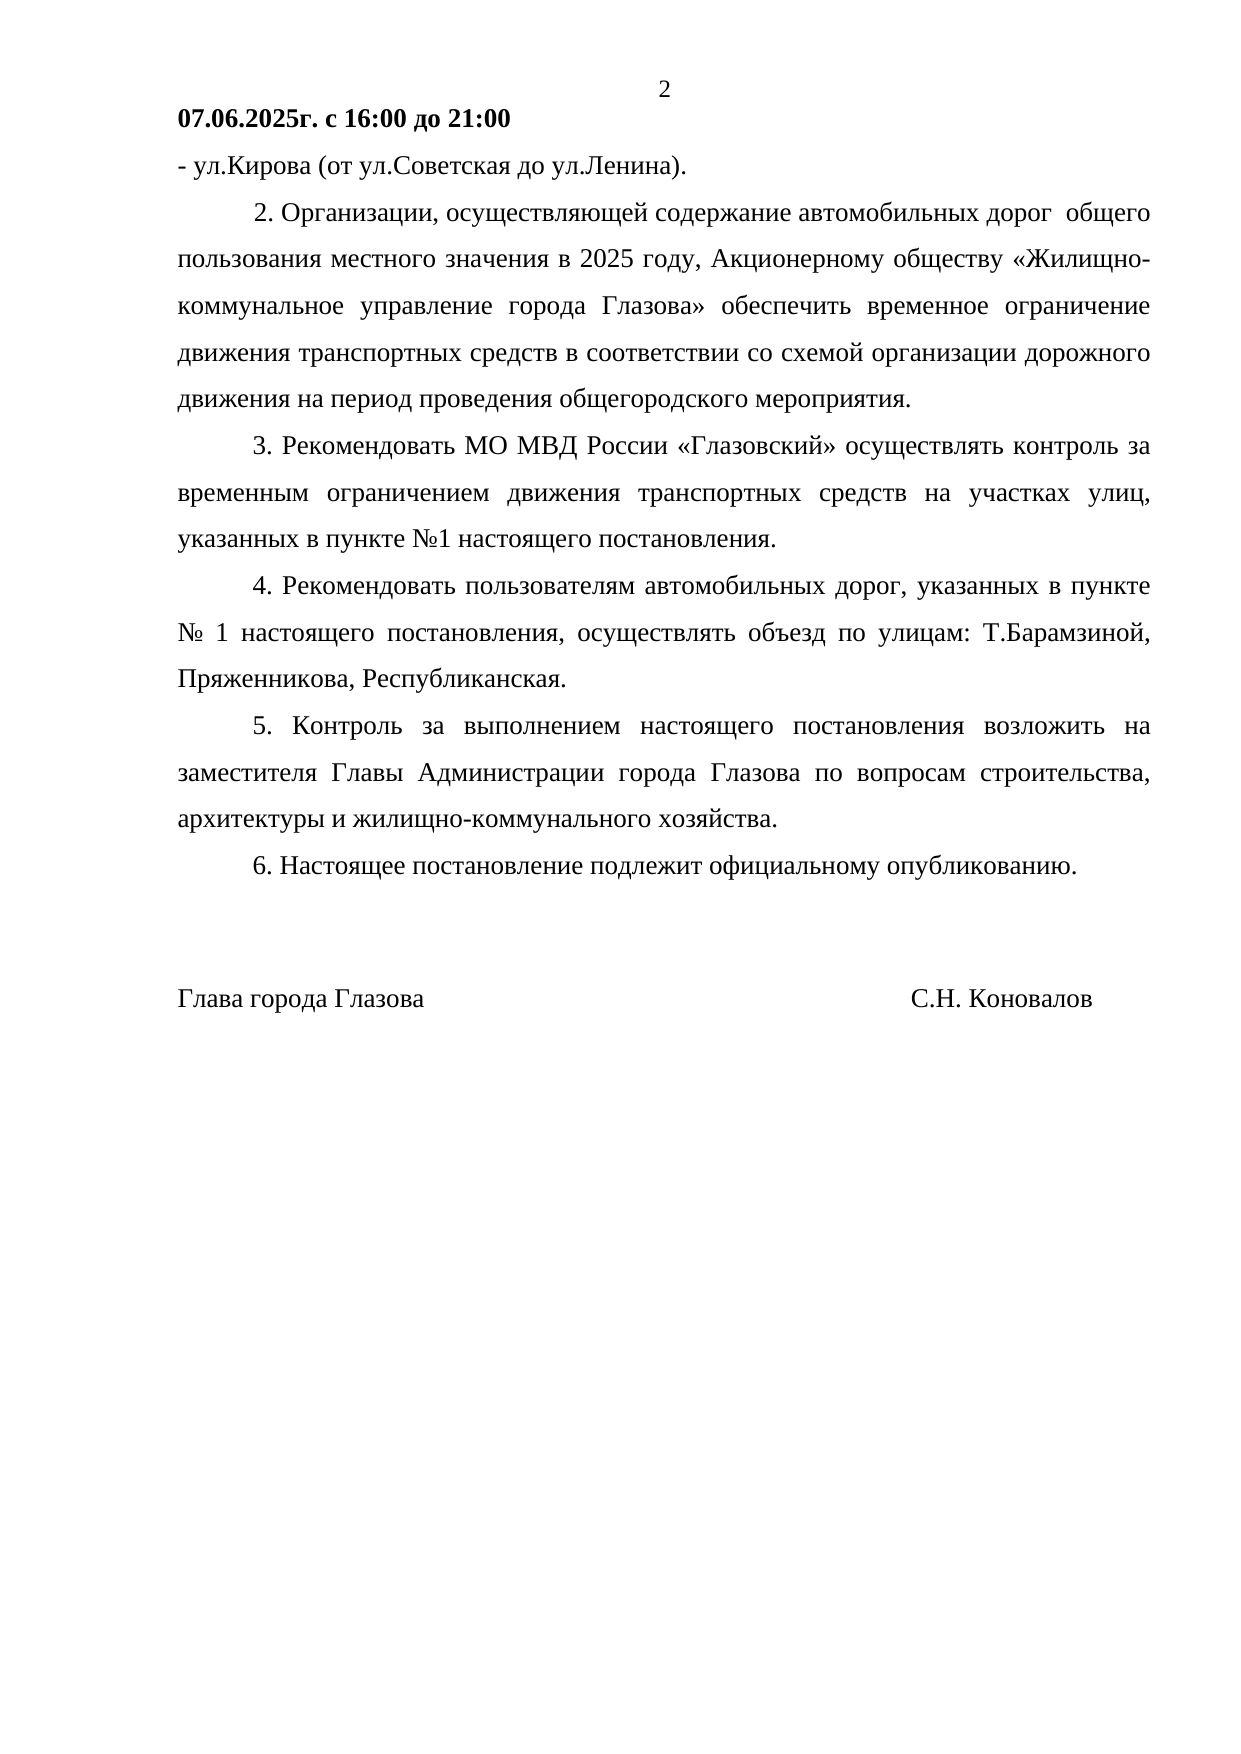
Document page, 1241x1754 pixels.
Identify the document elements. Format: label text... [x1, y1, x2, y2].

text 6. Настоящее постановление подлежит официальному опубликованию. [177, 849, 1152, 880]
table_header С.Н. Коновалов [662, 982, 1163, 1013]
text 4. Рекомендовать пользователям автомобильных дорог, указанных в пункте № 1 настоящего постановления, осуществлять объезд по улицам: Т.Барамзиной, Пряженникова, Республиканская. [177, 569, 1152, 694]
table_header Глава города Глазова [166, 982, 662, 1013]
text - ул.Кирова (от ул.Советская до ул.Ленина). [177, 149, 1152, 180]
text 2. Организации, осуществляющей содержание автомобильных дорог общего пользования местного значения в 2025 году, Акционерному обществу «Жилищно-коммунальное управление города Глазова» обеспечить временное ограничение движения транспортных средств в соответствии со схемой организации дорожного движения на период проведения общегородского мероприятия. [177, 196, 1152, 414]
text 3. Рекомендовать МО МВД России «Глазовский» осуществлять контроль за временным ограничением движения транспортных средств на участках улиц, указанных в пункте №1 настоящего постановления. [177, 429, 1152, 554]
text 07.06.2025г. с 16:00 до 21:00 [177, 103, 1152, 134]
text 5. Контроль за выполнением настоящего постановления возложить на заместителя Главы Администрации города Глазова по вопросам строительства, архитектуры и жилищно-коммунального хозяйства. [177, 709, 1152, 834]
